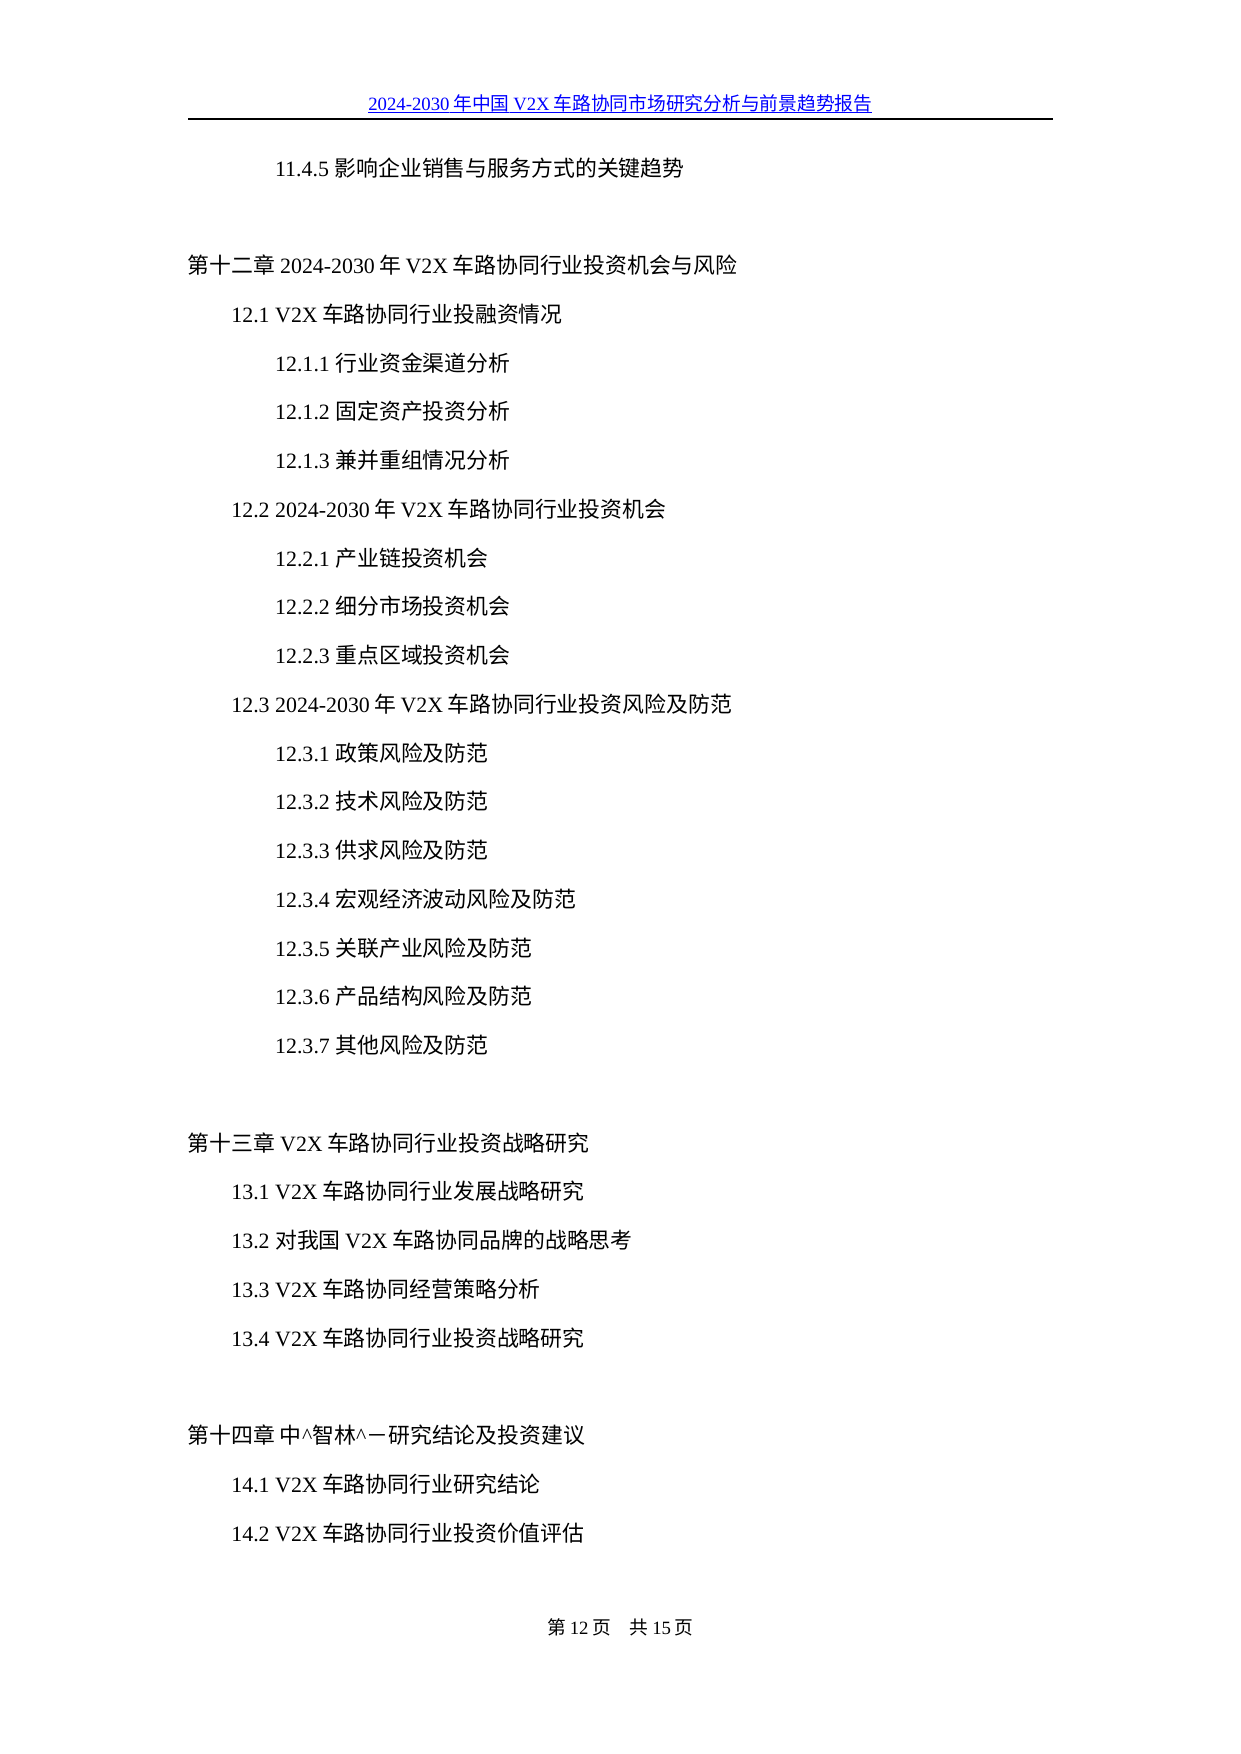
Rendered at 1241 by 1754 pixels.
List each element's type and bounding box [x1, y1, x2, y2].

text [187, 150, 1053, 1548]
